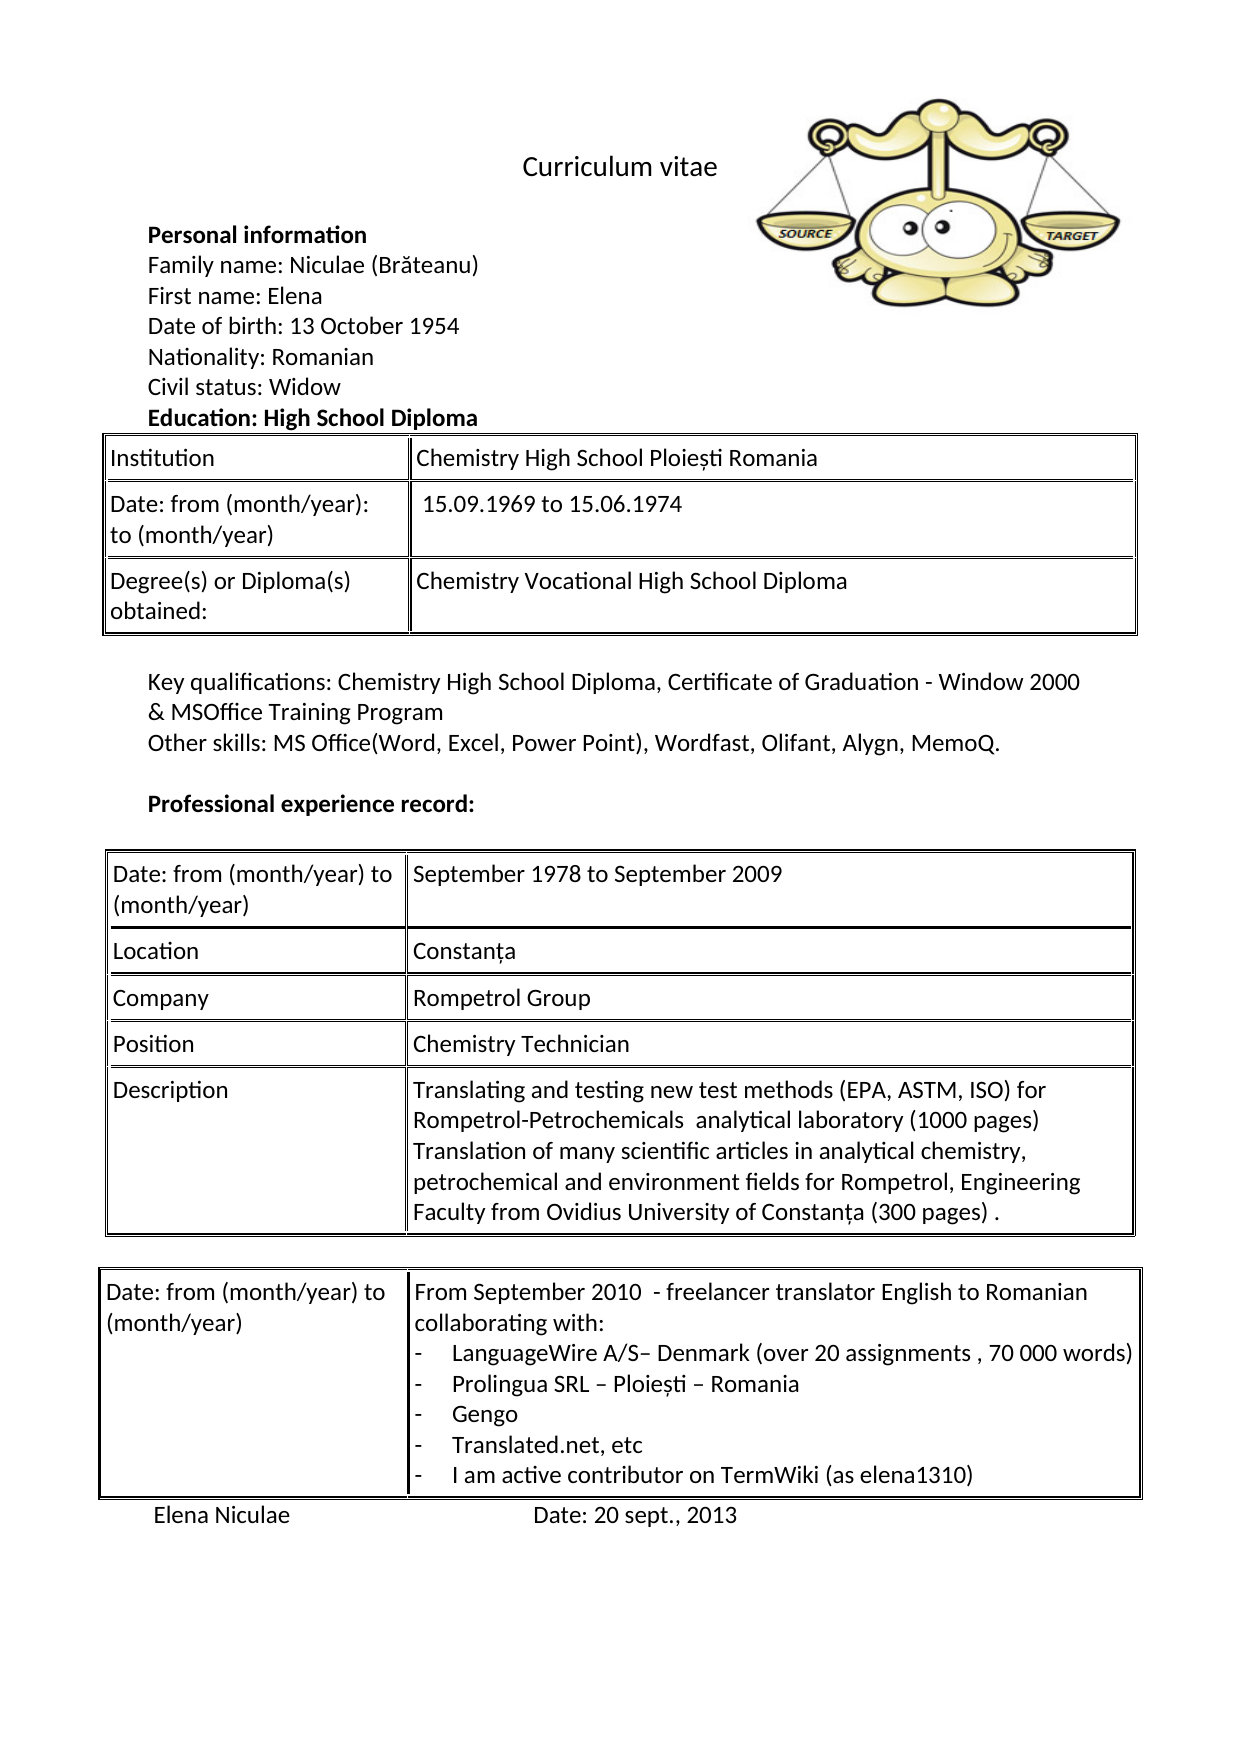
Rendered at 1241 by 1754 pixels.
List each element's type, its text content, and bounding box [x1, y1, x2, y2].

table_header Institution [106, 434, 410, 479]
text Civil status: Widow [148, 371, 1093, 402]
text Education: High School Diploma [148, 402, 1093, 432]
table_cell Description [106, 1065, 407, 1233]
table_cell Location [108, 926, 405, 972]
text First name: Elena [148, 280, 747, 310]
table_cell Rompetrol Group [408, 972, 1133, 1018]
table_cell Constanța [408, 926, 1132, 972]
text Professional experience record: [148, 788, 1093, 819]
text Personal information [148, 219, 747, 249]
table_cell Company [108, 972, 405, 1018]
text Family name: Niculae (Brăteanu) [148, 249, 747, 280]
table_cell Chemistry Technician [408, 1019, 1133, 1065]
table_cell Vocational High School Diploma [410, 556, 1136, 632]
text Key qualifications: Diploma, Certificate of Graduation - Window 2000 & MSOffice Training Program [148, 666, 1093, 727]
table_header Date: from (month/year) to (month/year) [100, 1268, 408, 1496]
table_cell 15.09.1969 to 15.06.1974 [410, 479, 1136, 556]
table_header From September 2010 - freelancer translator English to Romanian collaborating with: LanguageWire A/S– Denmark (over 20 assignments , 70 000 words) Prolingua SRL – Ploiești – Romania Gengo Translated.net, etc I am active contributor on TermWiki (as elena1310) [408, 1270, 1139, 1496]
text Nationality: Romanian [148, 341, 747, 371]
picture [747, 35, 1160, 373]
table_header September 1978 to September 2009 [407, 853, 1132, 926]
table_cell Degree(s) or Diploma(s) obtained: [104, 556, 410, 632]
text Curriculum vitae [148, 148, 747, 183]
table_cell Position [108, 1019, 405, 1065]
text Elena Niculae Date: 20 sept., 2013 [148, 1500, 1093, 1530]
table_cell Date: from (month/year): to (month/year) [104, 479, 410, 556]
text Date of birth: 13 October 1954 [148, 310, 747, 341]
table_header Ploiești [410, 436, 1135, 479]
table_cell Translating and testing new test methods (EPA, ASTM, ISO) for Rompetrol-Petrochemicals analytical laboratory (1000 pages) Translation of many scientific articles in analytical chemistry, petrochemical and environment fields for Rompetrol, Engineering Faculty from Ovidius University of Constanța (300 pages) . [407, 1065, 1134, 1233]
table_header Date: from (month/year) to (month/year) [108, 853, 407, 926]
text Other skills: MS Office(Word, Excel, Power Point), Wordfast, Olifant, Alygn, MemoQ. [148, 727, 1093, 758]
